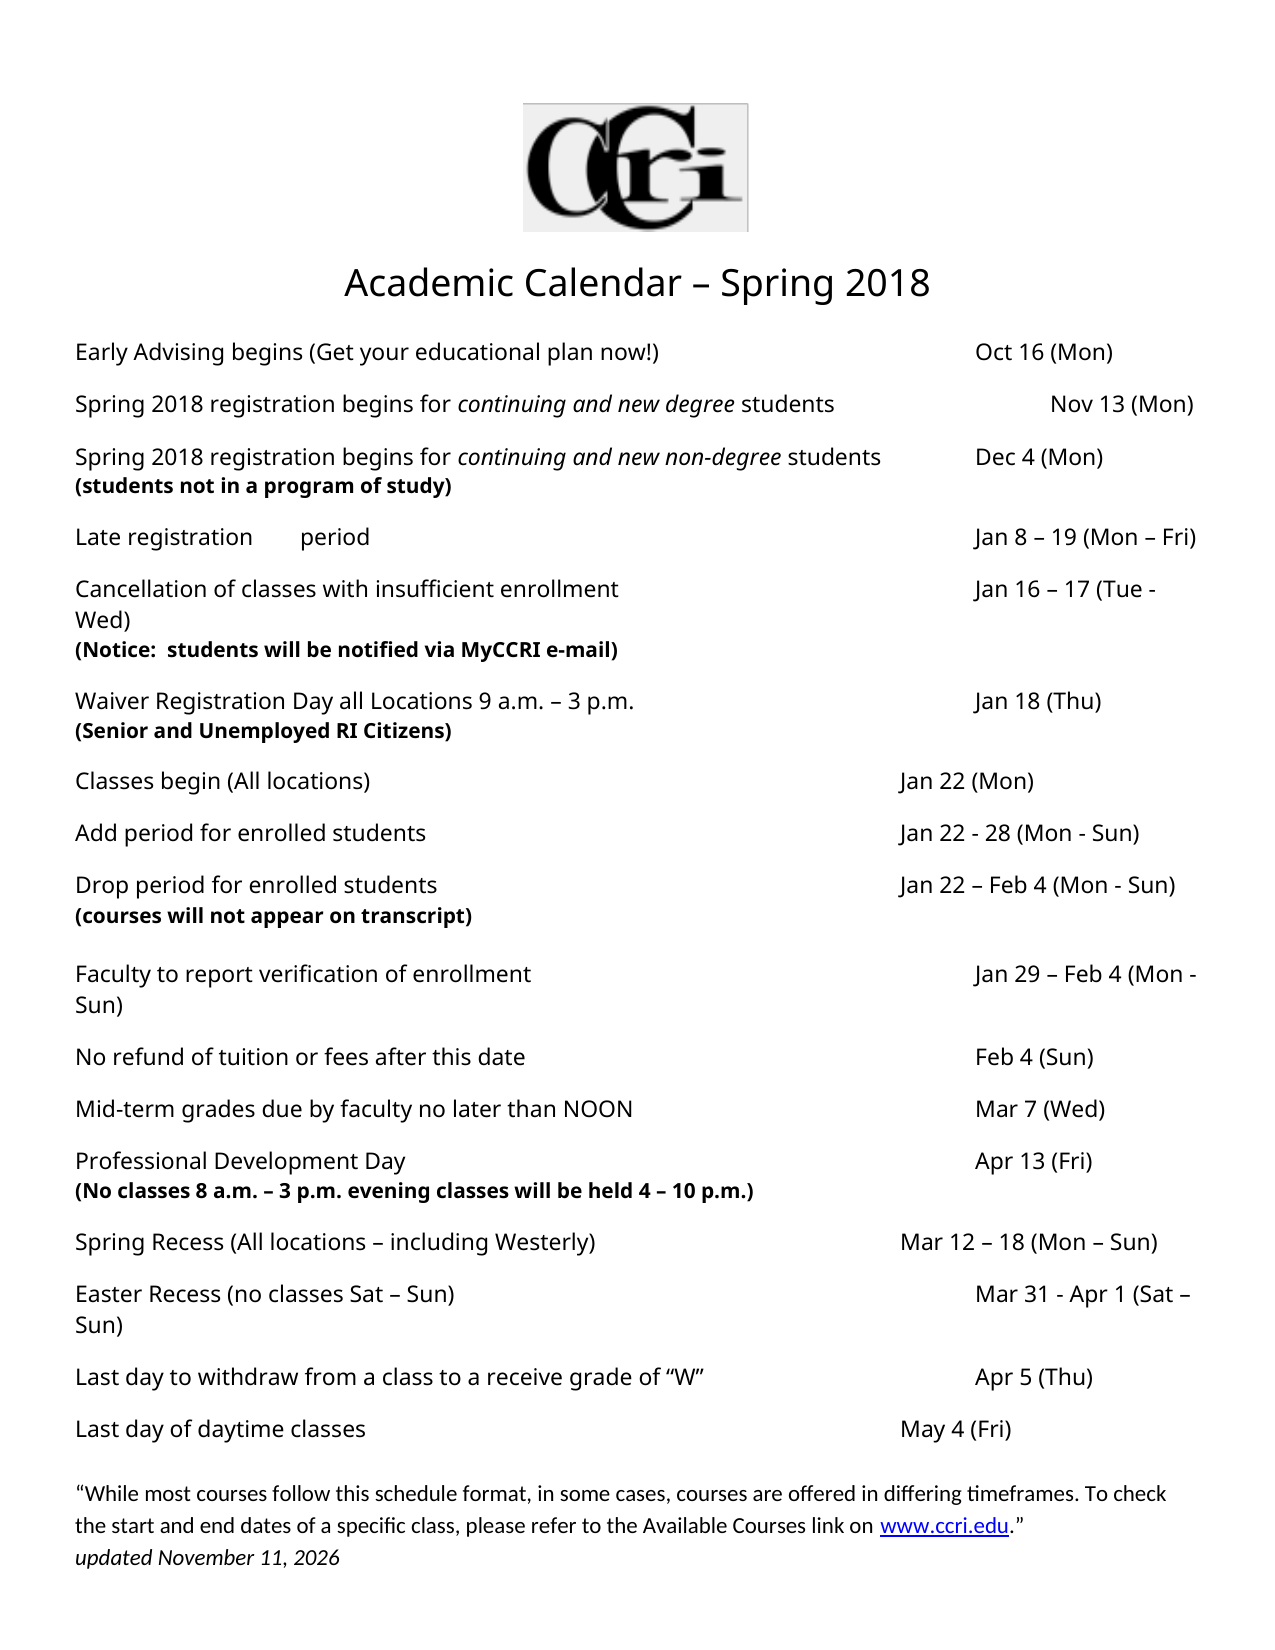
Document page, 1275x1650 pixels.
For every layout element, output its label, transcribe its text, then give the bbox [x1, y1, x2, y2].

text Faculty to report verification of enrollment Jan 29 – Feb 4 (Mon - Sun) [75, 958, 1200, 1020]
text Add period for enrolled students Jan 22 - 28 (Mon - Sun) [75, 817, 1200, 849]
text Spring 2018 registration begins for continuing and new non-degree students Dec 4 (Mon) [75, 440, 1200, 472]
text Cancellation of classes with insufficient enrollment Jan 16 – 17 (Tue - Wed) [75, 573, 1200, 636]
text Last day to withdraw from a class to a receive grade of “W” Apr 5 (Thu) [75, 1361, 1200, 1392]
text Professional Development Day Apr 13 (Fri) [75, 1145, 1200, 1176]
picture [523, 103, 752, 232]
text Mid-term grades due by faculty no later than NOON Mar 7 (Wed) [75, 1093, 1200, 1124]
text Waiver Registration Day all Locations 9 a.m. – 3 p.m. Jan 18 (Thu) [75, 685, 1200, 716]
text Classes begin (All locations) Jan 22 (Mon) [75, 765, 1200, 797]
text Easter Recess (no classes Sat – Sun) Mar 31 - Apr 1 (Sat – Sun) [75, 1278, 1200, 1340]
text Spring Recess (All locations – including Westerly) Mar 12 – 18 (Mon – Sun) [75, 1226, 1200, 1257]
text Last day of daytime classes May 4 (Fri) [75, 1413, 1200, 1444]
text Drop period for enrolled students Jan 22 – Feb 4 (Mon - Sun) [75, 869, 1200, 901]
text No refund of tuition or fees after this date Feb 4 (Sun) [75, 1041, 1200, 1072]
text Academic Calendar – Spring 2018 [75, 257, 1200, 308]
text (No classes 8 a.m. – 3 p.m. evening classes will be held 4 – 10 p.m.) [75, 1176, 1200, 1205]
text (Senior and Unemployed RI Citizens) [75, 716, 1200, 744]
text Late registration period Jan 8 – 19 (Mon – Fri) [75, 521, 1200, 552]
text (Notice: students will be notified via MyCCRI e-mail) [75, 636, 1200, 664]
text (courses will not appear on transcript) [75, 901, 1200, 929]
text Spring 2018 registration begins for continuing and new degree students Nov 13 (Mon) [75, 388, 1200, 419]
text Early Advising begins (Get your educational plan now!) Oct 16 (Mon) [75, 336, 1200, 367]
text (students not in a program of study) [75, 472, 1200, 500]
